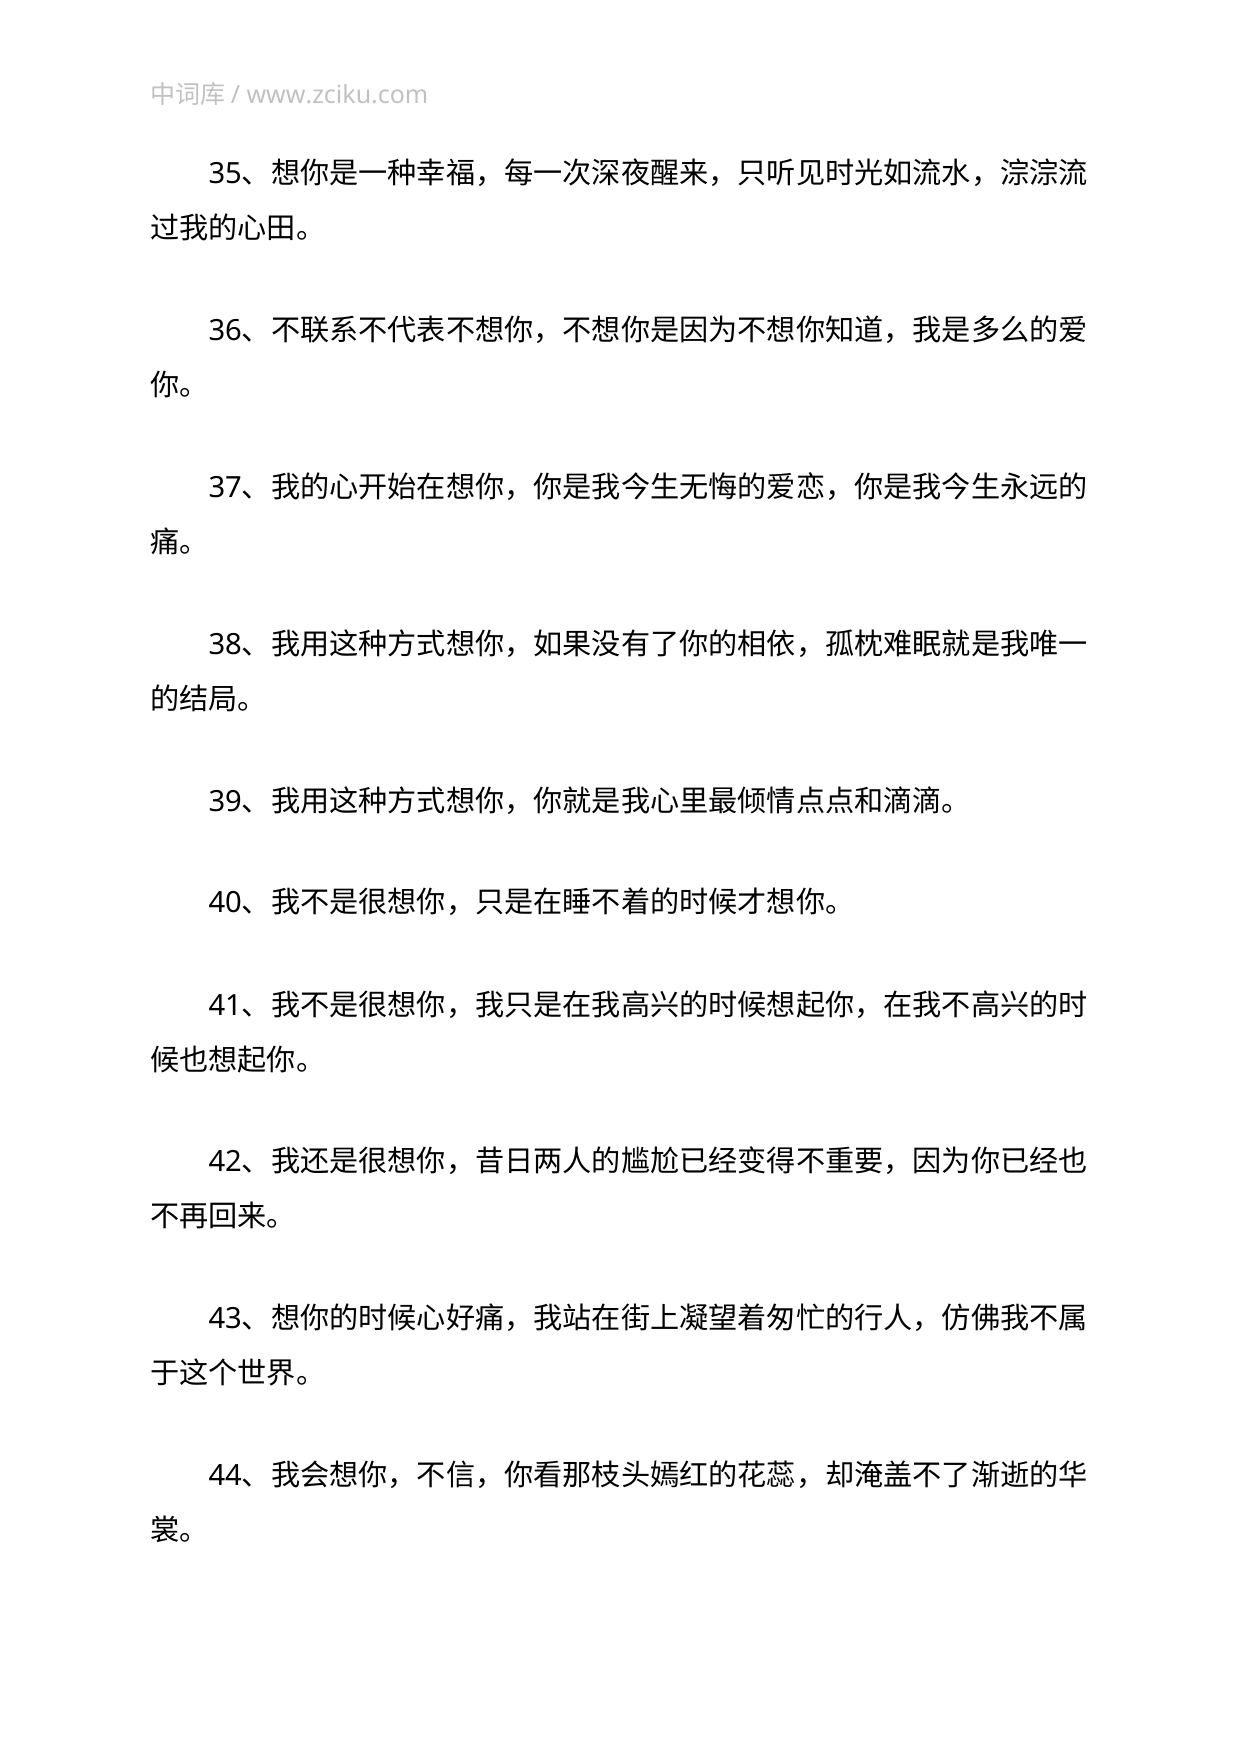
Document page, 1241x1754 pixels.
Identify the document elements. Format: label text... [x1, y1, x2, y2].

text 39、我用这种方式想你，你就是我心里最倾情点点和滴滴。 [150, 777, 1090, 819]
text 40、我不是很想你，只是在睡不着的时候才想你。 [150, 879, 1090, 921]
text 43、想你的时候心好痛，我站在街上凝望着匆忙的行人，仿佛我不属于这个世界。 [150, 1294, 1090, 1392]
text 41、我不是很想你，我只是在我高兴的时候想起你，在我不高兴的时候也想起你。 [150, 981, 1090, 1078]
text 42、我还是很想你，昔日两人的尴尬已经变得不重要，因为你已经也不再回来。 [150, 1138, 1090, 1235]
text 44、我会想你，不信，你看那枝头嫣红的花蕊，却淹盖不了渐逝的华裳。 [150, 1451, 1090, 1549]
text 36、不联系不代表不想你，不想你是因为不想你知道，我是多么的爱你。 [150, 307, 1090, 404]
text 37、我的心开始在想你，你是我今生无悔的爱恋，你是我今生永远的痛。 [150, 463, 1090, 561]
text 38、我用这种方式想你，如果没有了你的相依，孤枕难眠就是我唯一的结局。 [150, 620, 1090, 718]
text 35、想你是一种幸福，每一次深夜醒来，只听见时光如流水，淙淙流过我的心田。 [150, 150, 1090, 247]
